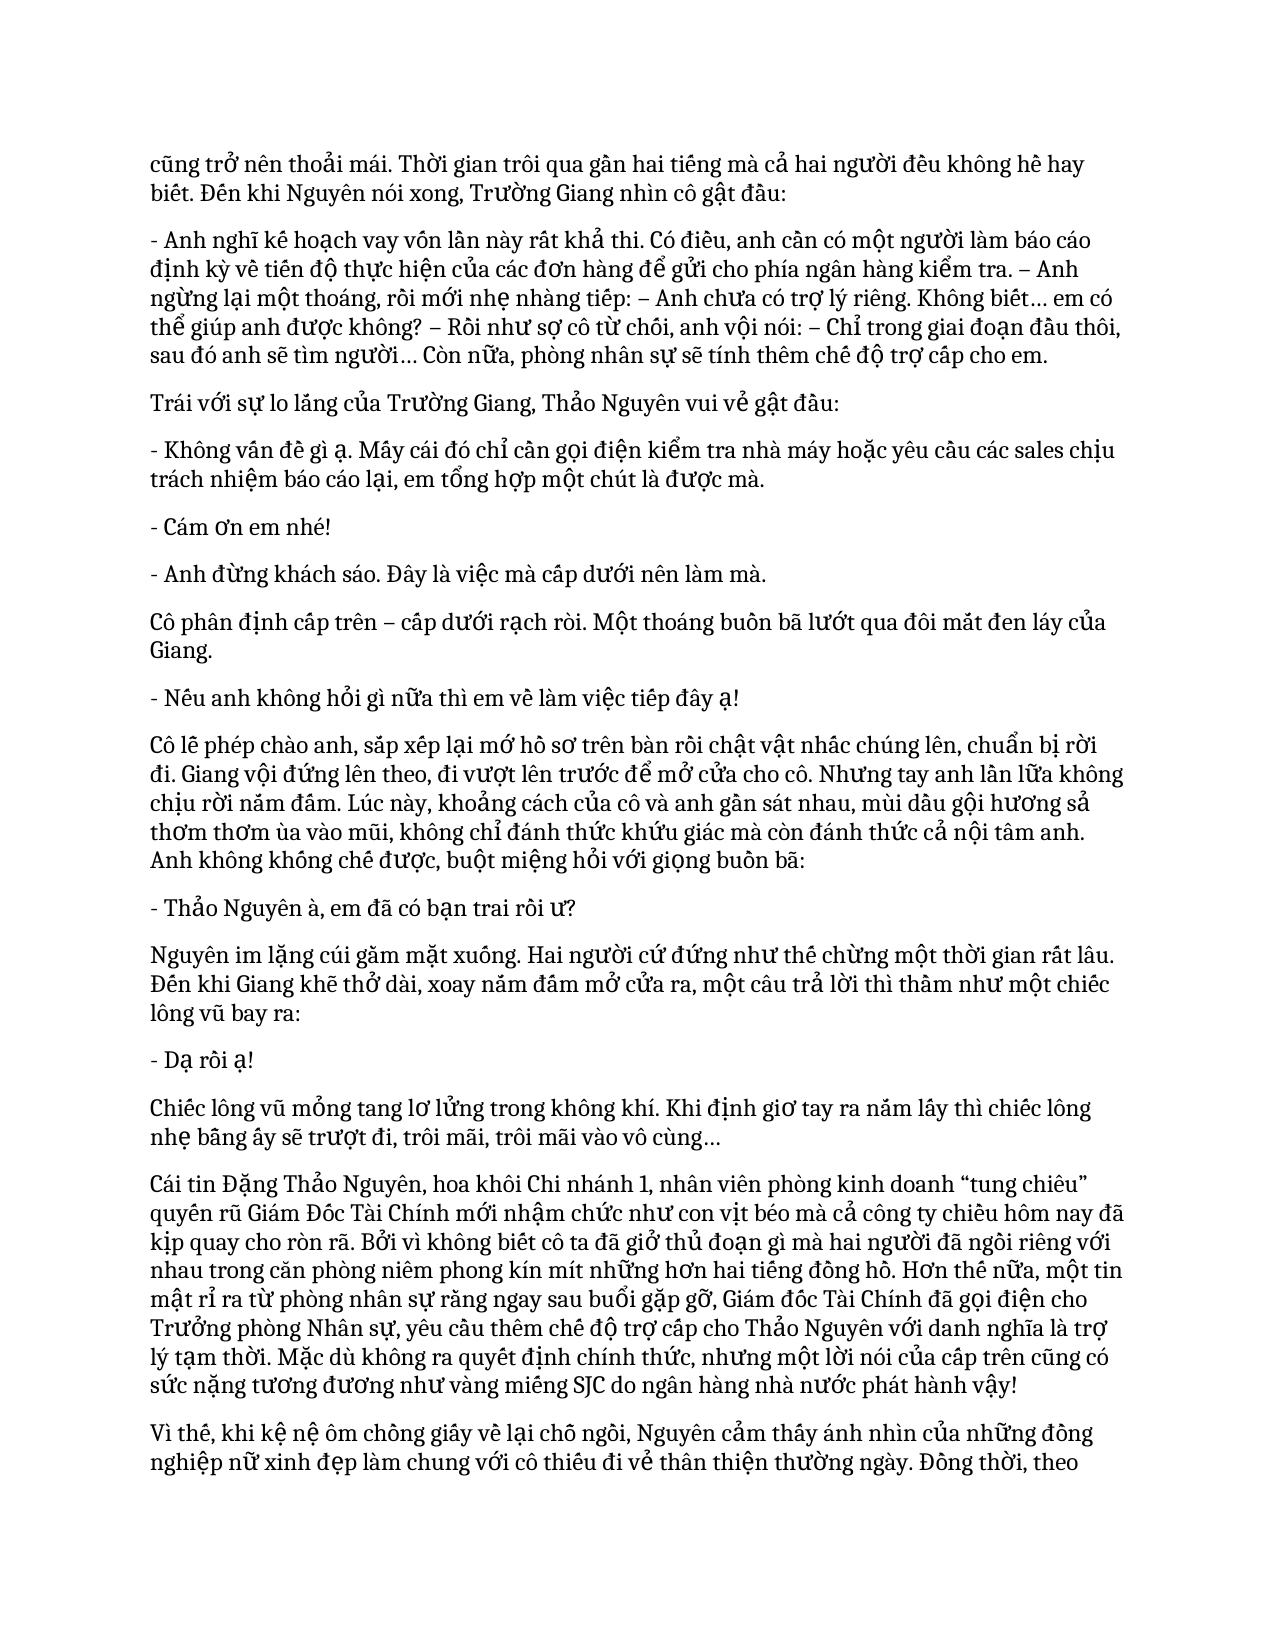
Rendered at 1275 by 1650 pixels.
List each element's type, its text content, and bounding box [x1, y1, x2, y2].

text Trái với sự lo lắng của Trường Giang, Thảo Nguyên vui vẻ gật đầu: [150, 389, 1125, 417]
text Cô lễ phép chào anh, sắp xếp lại mớ hồ sơ trên bàn rồi chật vật nhấc chúng lên, chuẩn bị rời đi. Giang vội đứng lên theo, đi vượt lên trước để mở cửa cho cô. Nhưng tay anh lần lữa không chịu rời nắm đấm. Lúc này, khoảng cách của cô và anh gần sát nhau, mùi dầu gội hương sả thơm thơm ùa vào mũi, không chỉ đánh thức khứu giác mà còn đánh thức cả nội tâm anh. Anh không khống chế được, buột miệng hỏi với giọng buồn bã: [150, 731, 1125, 875]
text - Cám ơn em nhé! [150, 512, 1125, 541]
text Cô phân định cấp trên – cấp dưới rạch ròi. Một thoáng buồn bã lướt qua đôi mắt đen láy của Giang. [150, 607, 1125, 665]
text - Dạ rồi ạ! [150, 1046, 1125, 1075]
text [150, 1419, 1125, 1476]
text Cái tin Đặng Thảo Nguyên, hoa khôi Chi nhánh 1, nhân viên phòng kinh doanh “tung chiêu” quyến rũ Giám Đốc Tài Chính mới nhậm chức như con vịt béo mà cả công ty chiều hôm nay đã kịp quay cho ròn rã. Bởi vì không biết cô ta đã giở thủ đoạn gì mà hai người đã ngồi riêng với nhau trong căn phòng niêm phong kín mít những hơn hai tiếng đồng hồ. Hơn thế nữa, một tin mật rỉ ra từ phòng nhân sự rằng ngay sau buổi gặp gỡ, Giám đốc Tài Chính đã gọi điện cho Trưởng phòng Nhân sự, yêu cầu thêm chế độ trợ cấp cho Thảo Nguyên với danh nghĩa là trợ lý tạm thời. Mặc dù không ra quyết định chính thức, nhưng một lời nói của cấp trên cũng có sức nặng tương đương như vàng miếng SJC do ngân hàng nhà nước phát hành vậy! [150, 1170, 1125, 1400]
text - Anh đừng khách sáo. Đây là việc mà cấp dưới nên làm mà. [150, 560, 1125, 589]
text Chiếc lông vũ mỏng tang lơ lửng trong không khí. Khi định giơ tay ra nắm lấy thì chiếc lông nhẹ bẫng ấy sẽ trượt đi, trôi mãi, trôi mãi vào vô cùng… [150, 1094, 1125, 1151]
text - Thảo Nguyên à, em đã có bạn trai rồi ư? [150, 894, 1125, 922]
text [150, 150, 1125, 207]
text Nguyên im lặng cúi gằm mặt xuống. Hai người cứ đứng như thế chừng một thời gian rất lâu. Đến khi Giang khẽ thở dài, xoay nắm đấm mở cửa ra, một câu trả lời thì thầm như một chiếc lông vũ bay ra: [150, 941, 1125, 1027]
text - Nếu anh không hỏi gì nữa thì em về làm việc tiếp đây ạ! [150, 684, 1125, 712]
text - Không vấn đề gì ạ. Mấy cái đó chỉ cần gọi điện kiểm tra nhà máy hoặc yêu cầu các sales chịu trách nhiệm báo cáo lại, em tổng hợp một chút là được mà. [150, 436, 1125, 494]
text - Anh nghĩ kế hoạch vay vốn lần này rất khả thi. Có điều, anh cần có một người làm báo cáo định kỳ về tiến độ thực hiện của các đơn hàng để gửi cho phía ngân hàng kiểm tra. – Anh ngừng lại một thoáng, rồi mới nhẹ nhàng tiếp: – Anh chưa có trợ lý riêng. Không biết… em có thể giúp anh được không? – Rồi như sợ cô từ chối, anh vội nói: – Chỉ trong giai đoạn đầu thôi, sau đó anh sẽ tìm người… Còn nữa, phòng nhân sự sẽ tính thêm chế độ trợ cấp cho em. [150, 226, 1125, 370]
